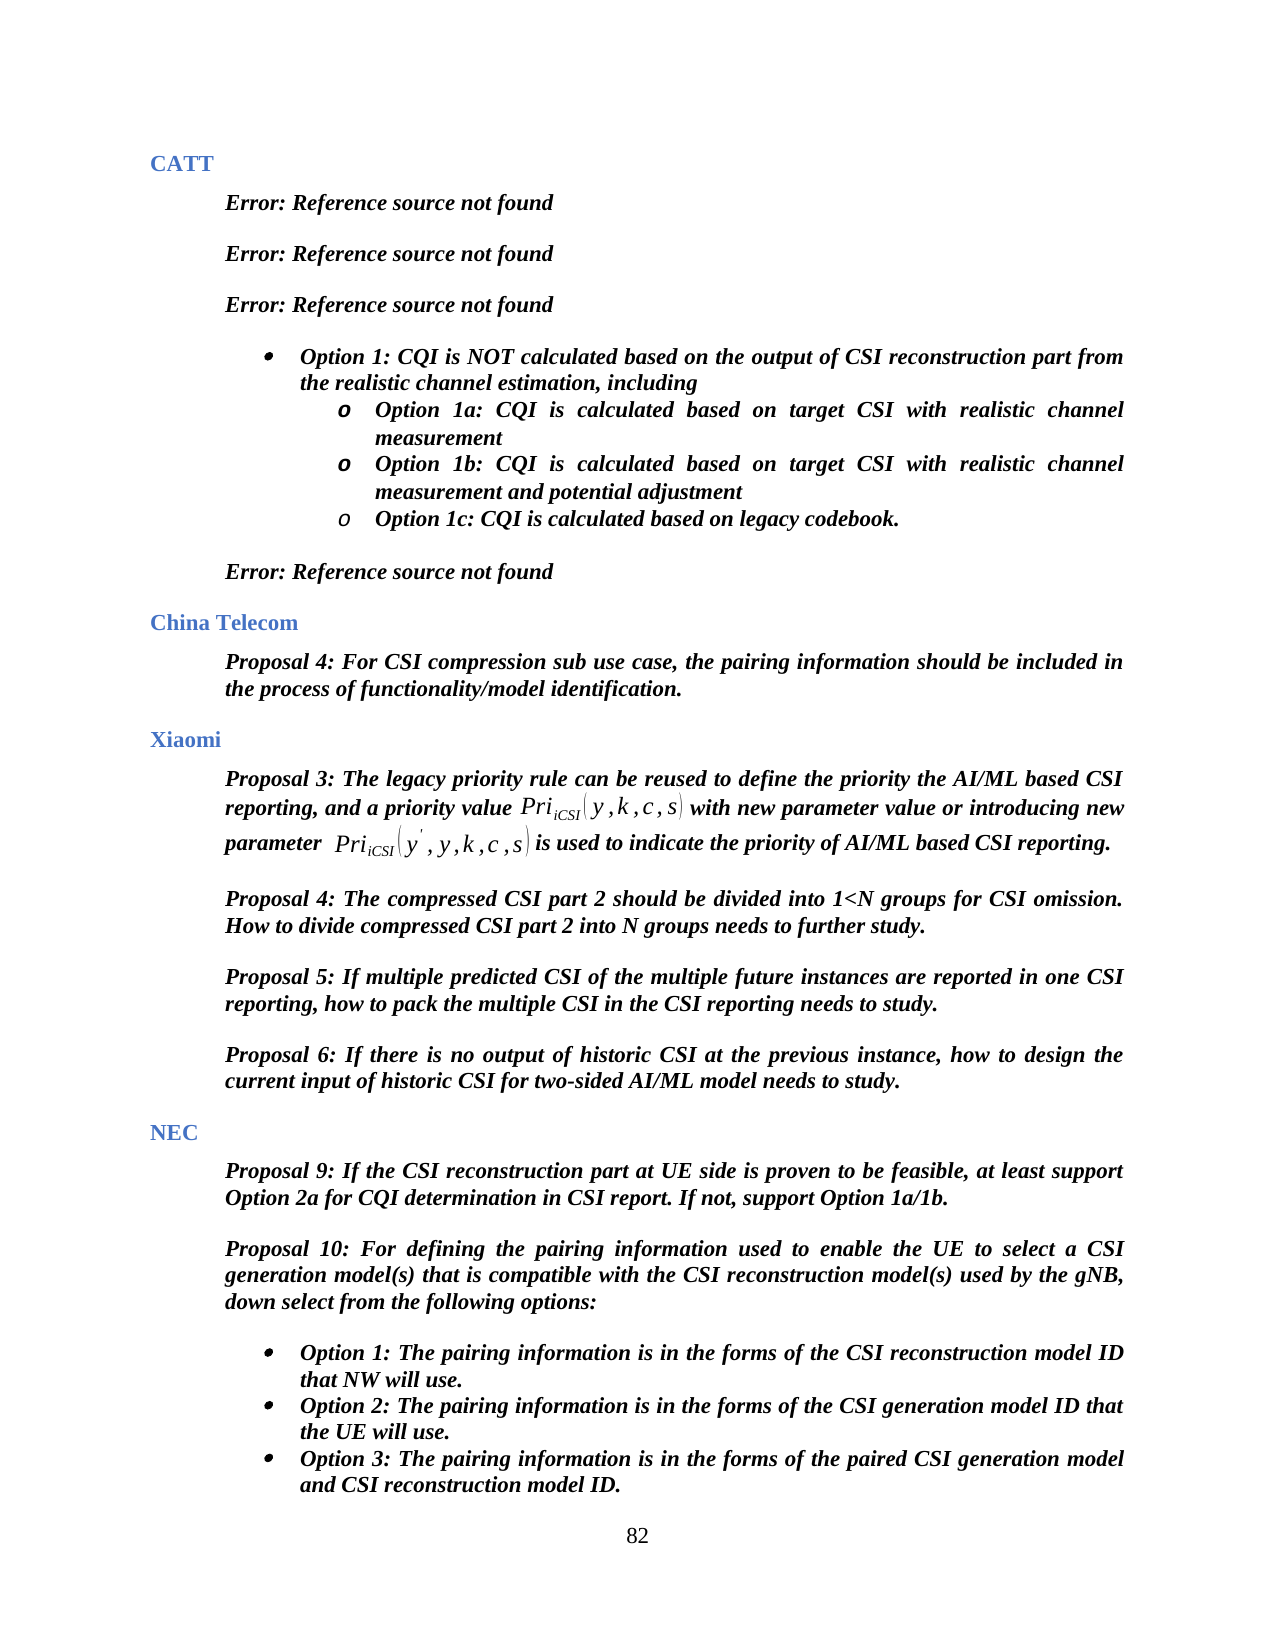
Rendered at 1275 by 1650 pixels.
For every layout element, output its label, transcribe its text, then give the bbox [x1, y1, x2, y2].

text Proposal 3: The legacy priority rule can be reused to define the priority the AI/ML based CSI reporting, and a priority value with new parameter value or introducing new parameter is used to indicate the priority of AI/ML based CSI reporting. [225, 765, 1125, 861]
list Option 1: CQI is NOT calculated based on the output of CSI reconstruction part from the realistic channel estimation, including [262, 343, 1125, 396]
text Proposal 4: For CSI compression sub use case, the pairing information should be included in the process of functionality/model identification. [225, 648, 1125, 701]
list Option 2: The pairing information is in the forms of the CSI generation model ID that the UE will use. [262, 1392, 1125, 1445]
list Option 1c: CQI is calculated based on legacy codebook. [337, 505, 1125, 533]
text Proposal 5: If multiple predicted CSI of the multiple future instances are reported in one CSI reporting, how to pack the multiple CSI in the CSI reporting needs to study. [225, 963, 1125, 1016]
list Option 3: The pairing information is in the forms of the paired CSI generation model and CSI reconstruction model ID. [262, 1445, 1125, 1497]
list Option 1b: CQI is calculated based on target CSI with realistic channel measurement and potential adjustment [337, 450, 1125, 505]
text Proposal 4: The compressed CSI part 2 should be divided into 1<N groups for CSI omission. How to divide compressed CSI part 2 into N groups needs to further study. [225, 886, 1125, 938]
list Option 1a: CQI is calculated based on target CSI with realistic channel measurement [337, 396, 1125, 450]
text Proposal 10: For defining the pairing information used to enable the UE to select a CSI generation model(s) that is compatible with the CSI reconstruction model(s) used by the gNB, down select from the following options: [225, 1235, 1125, 1314]
text Xiaomi [150, 726, 1125, 752]
text NEC [150, 1119, 1125, 1145]
text Proposal 6: If there is no output of historic CSI at the previous instance, how to design the current input of historic CSI for two-sided AI/ML model needs to study. [225, 1041, 1125, 1094]
list Option 1: The pairing information is in the forms of the CSI reconstruction model ID that NW will use. [262, 1339, 1125, 1392]
text CATT [150, 150, 1125, 176]
text Proposal 9: If the CSI reconstruction part at UE side is proven to be feasible, at least support Option 2a for CQI determination in CSI report. If not, support Option 1a/1b. [225, 1157, 1125, 1210]
text China Telecom [150, 609, 1125, 636]
